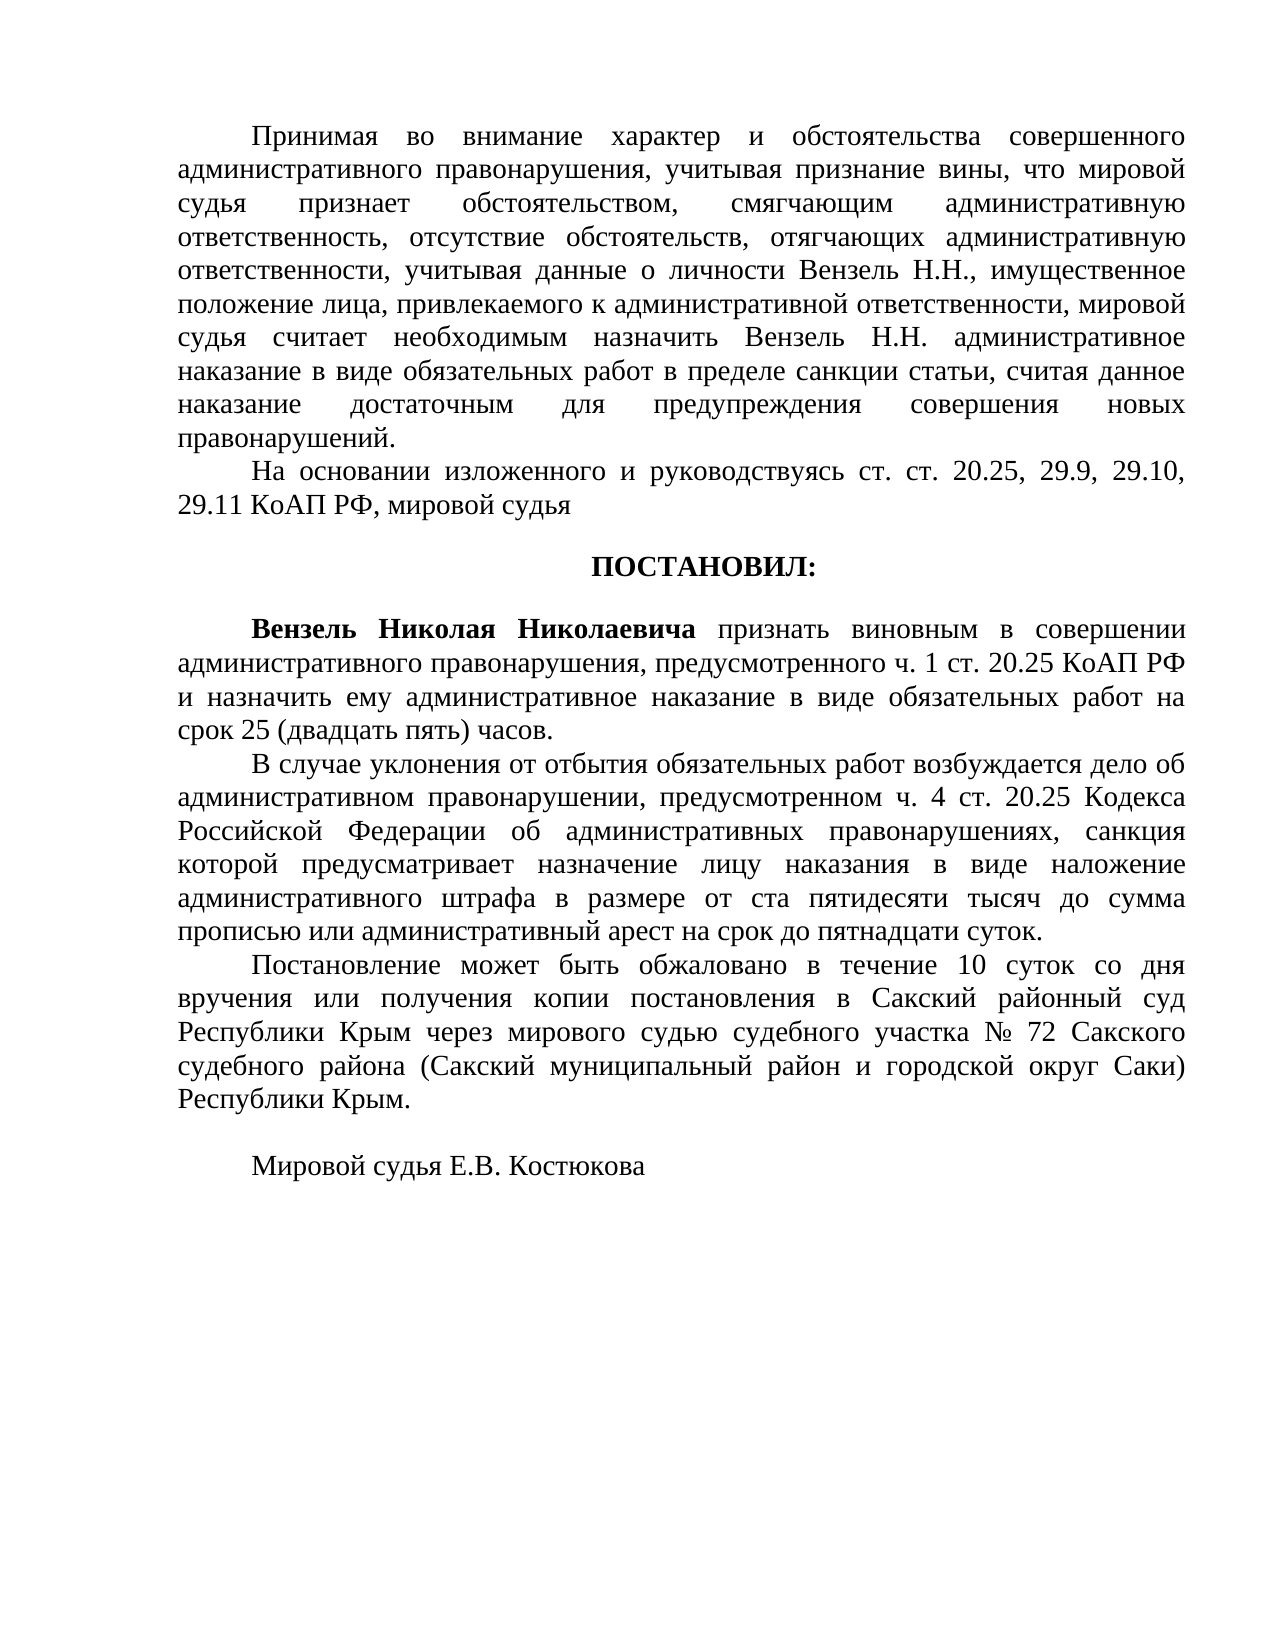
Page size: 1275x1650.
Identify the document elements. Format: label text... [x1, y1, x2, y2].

text В случае уклонения от отбытия обязательных работ возбуждается дело об административном правонарушении, предусмотренном ч. 4 ст. 20.25 Кодекса Российской Федерации об административных правонарушениях, санкция которой предусматривает назначение лицу наказания в виде наложение административного штрафа в размере от ста пятидесяти тысяч до сумма прописью или административный арест на срок до пятнадцати суток. [177, 746, 1186, 947]
text Мировой судья Е.В. Костюкова [177, 1148, 1186, 1182]
text На основании изложенного и руководствуясь ст. ст. 20.25, 29.9, 29.10, 29.11 КоАП РФ, мировой судья [177, 453, 1186, 521]
text Постановление может быть обжаловано в течение 10 суток со дня вручения или получения копии постановления в Сакский районный суд Республики Крым через мирового судью судебного участка № 72 Сакского судебного района (Сакский муниципальный район и городской округ Саки) Республики Крым. [177, 947, 1186, 1115]
text Вензель Николая Николаевича признать виновным в совершении административного правонарушения, предусмотренного ч. 1 ст. 20.25 КоАП РФ и назначить ему административное наказание в виде обязательных работ на срок 25 (двадцать пять) часов. [177, 612, 1186, 746]
text ПОСТАНОВИЛ: [177, 549, 1186, 583]
text Принимая во внимание характер и обстоятельства совершенного административного правонарушения, учитывая признание вины, что мировой судья признает обстоятельством, смягчающим административную ответственность, отсутствие обстоятельств, отягчающих административную ответственности, учитывая данные о личности Вензель Н.Н., имущественное положение лица, привлекаемого к административной ответственности, мировой судья считает необходимым назначить Вензель Н.Н. административное наказание в виде обязательных работ в пределе санкции статьи, считая данное наказание достаточным для предупреждения совершения новых правонарушений. [177, 118, 1186, 453]
